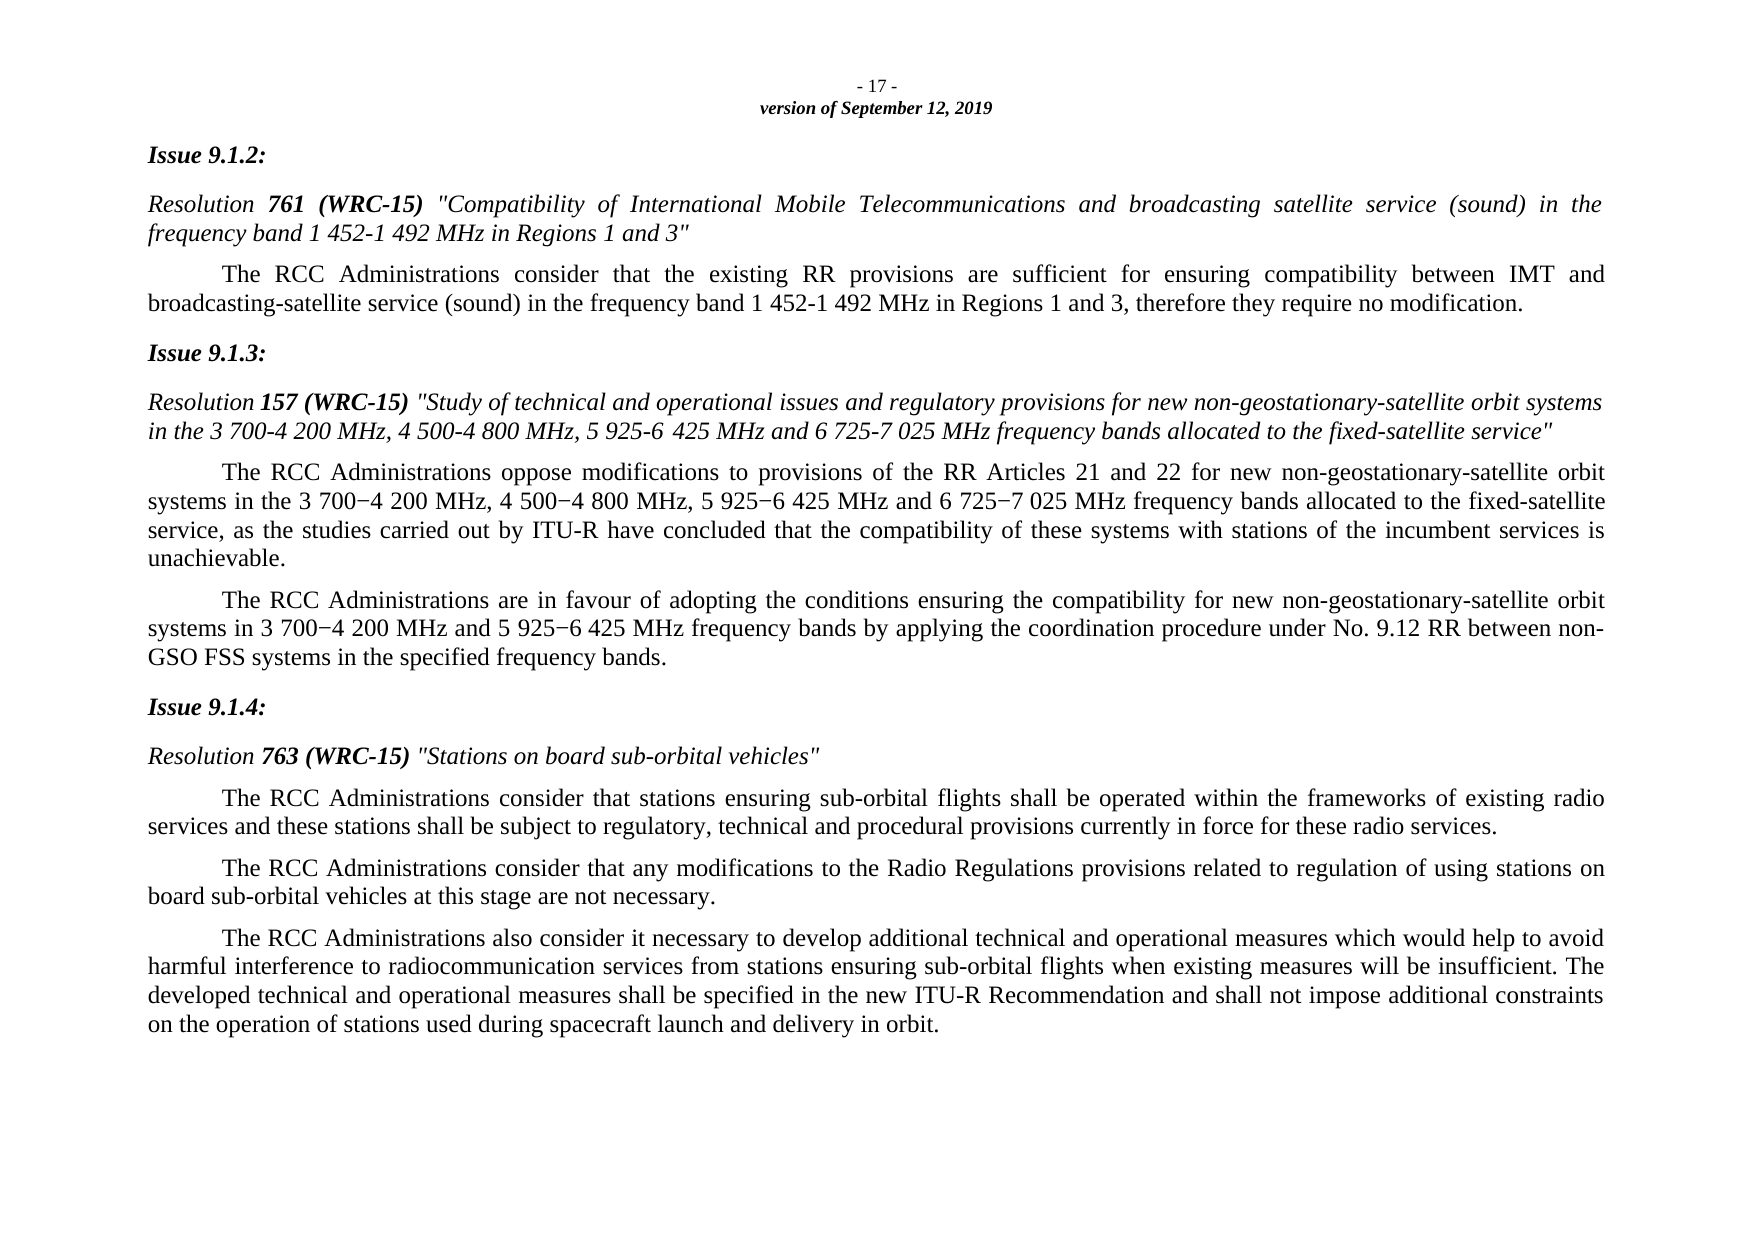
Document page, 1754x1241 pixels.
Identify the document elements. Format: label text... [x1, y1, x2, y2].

subtitle Resolution 761 (WRC-15) "Compatibility of International Mobile Telecommunications and broadcasting satellite service (sound) in the frequency band 1 452-1 492 MHz in Regions 1 and 3" [148, 189, 1606, 247]
text The RCC Administrations consider that any modifications to the Radio Regulations provisions related to regulation of using stations on board sub-orbital vehicles at this stage are not necessary. [148, 853, 1606, 910]
text The RCC Administrations consider that stations ensuring sub-orbital flights shall be operated within the frameworks of existing radio services and these stations shall be subject to regulatory, technical and procedural provisions currently in force for these radio services. [148, 783, 1606, 840]
text The RCC Administrations are in favour of adopting the conditions ensuring the compatibility for new non-geostationary-satellite orbit systems in 3 700−4 200 MHz and 5 925−6 425 MHz frequency bands by applying the coordination procedure under No. 9.12 RR between non-GSO FSS systems in the specified frequency bands. [148, 585, 1606, 671]
text The RCC Administrations consider that the existing RR provisions are sufficient for ensuring compatibility between IMT and broadcasting-satellite service (sound) in the frequency band 1 452-1 492 MHz in Regions 1 and 3, therefore they require no modification. [148, 259, 1606, 317]
subtitle Issue 9.1.4: [148, 692, 1606, 721]
text The RCC Administrations also consider it necessary to develop additional technical and operational measures which would help to avoid harmful interference to radiocommunication services from stations ensuring sub-orbital flights when existing measures will be insufficient. The developed technical and operational measures shall be specified in the new ITU-R Recommendation and shall not impose additional constraints on the operation of stations used during spacecraft launch and delivery in orbit. [148, 923, 1606, 1038]
subtitle Issue 9.1.2: [148, 140, 1606, 168]
text The RCC Administrations oppose modifications to provisions of the RR Articles 21 and 22 for new non-geostationary-satellite orbit systems in the 3 700−4 200 MHz, 4 500−4 800 MHz, 5 925−6 425 MHz and 6 725−7 025 MHz frequency bands allocated to the fixed-satellite service, as the studies carried out by ITU-R have concluded that the compatibility of these systems with stations of the incumbent services is unachievable. [148, 457, 1606, 572]
subtitle Resolution 763 (WRC-15) "Stations on board sub-orbital vehicles" [148, 741, 1606, 770]
subtitle Resolution 157 (WRC-15) "Study of technical and operational issues and regulatory provisions for new non-geostationary-satellite orbit systems in the 3 700-4 200 MHz, 4 500-4 800 MHz, 5 925-6 425 MHz and 6 725-7 025 MHz frequency bands allocated to the fixed-satellite service" [148, 387, 1606, 445]
subtitle Issue 9.1.3: [148, 338, 1606, 366]
